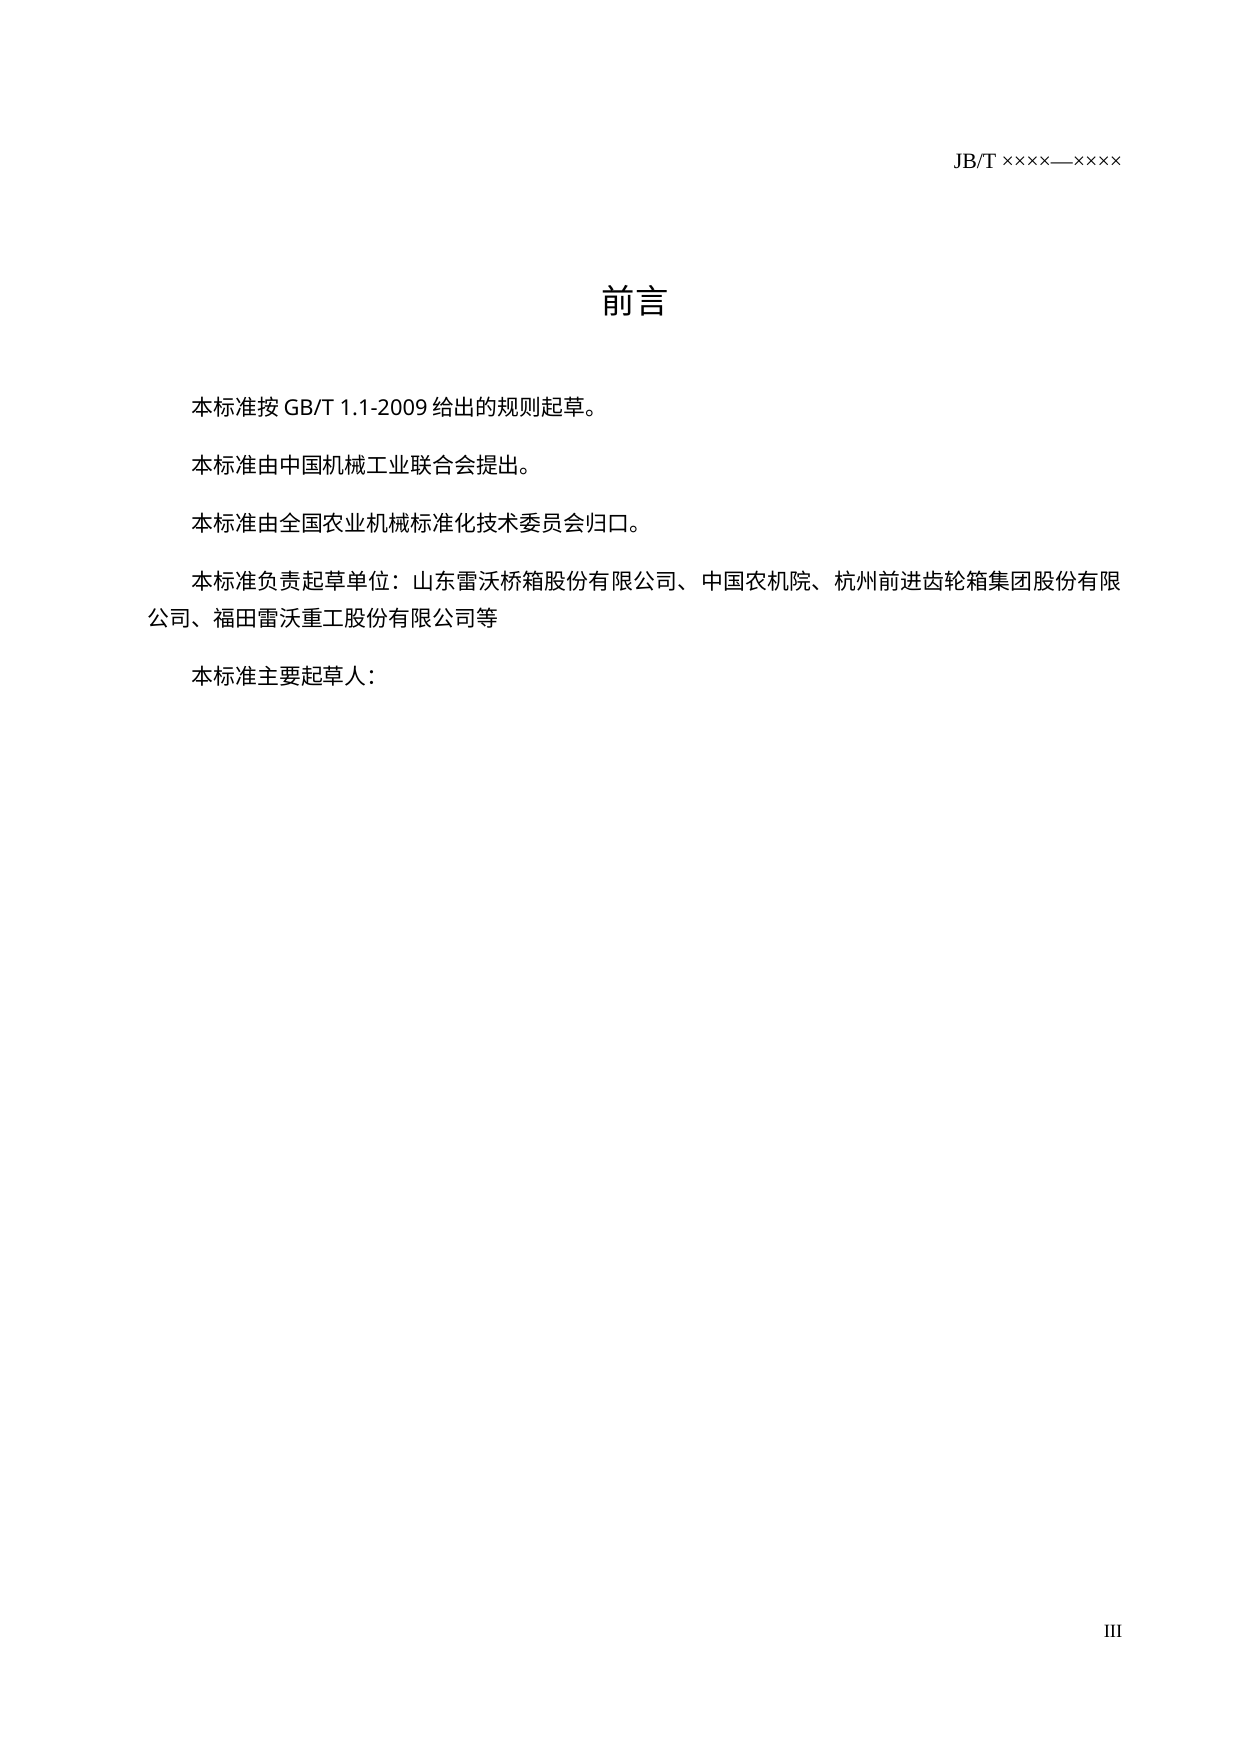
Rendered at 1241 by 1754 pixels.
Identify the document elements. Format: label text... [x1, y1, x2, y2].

text 本标准按GB/T 1.1-2009给出的规则起草。 [191, 389, 1122, 422]
text 本标准由中国机械工业联合会提出。 [191, 447, 1122, 480]
text 前言 [148, 266, 1122, 331]
list 本标准主要起草人： [148, 659, 1122, 691]
text 本标准由全国农业机械标准化技术委员会归口。 [148, 505, 1122, 538]
text 本标准负责起草单位：山东雷沃桥箱股份有限公司、中国农机院、杭州前进齿轮箱集团股份有限公司、福田雷沃重工股份有限公司等 [148, 563, 1122, 633]
